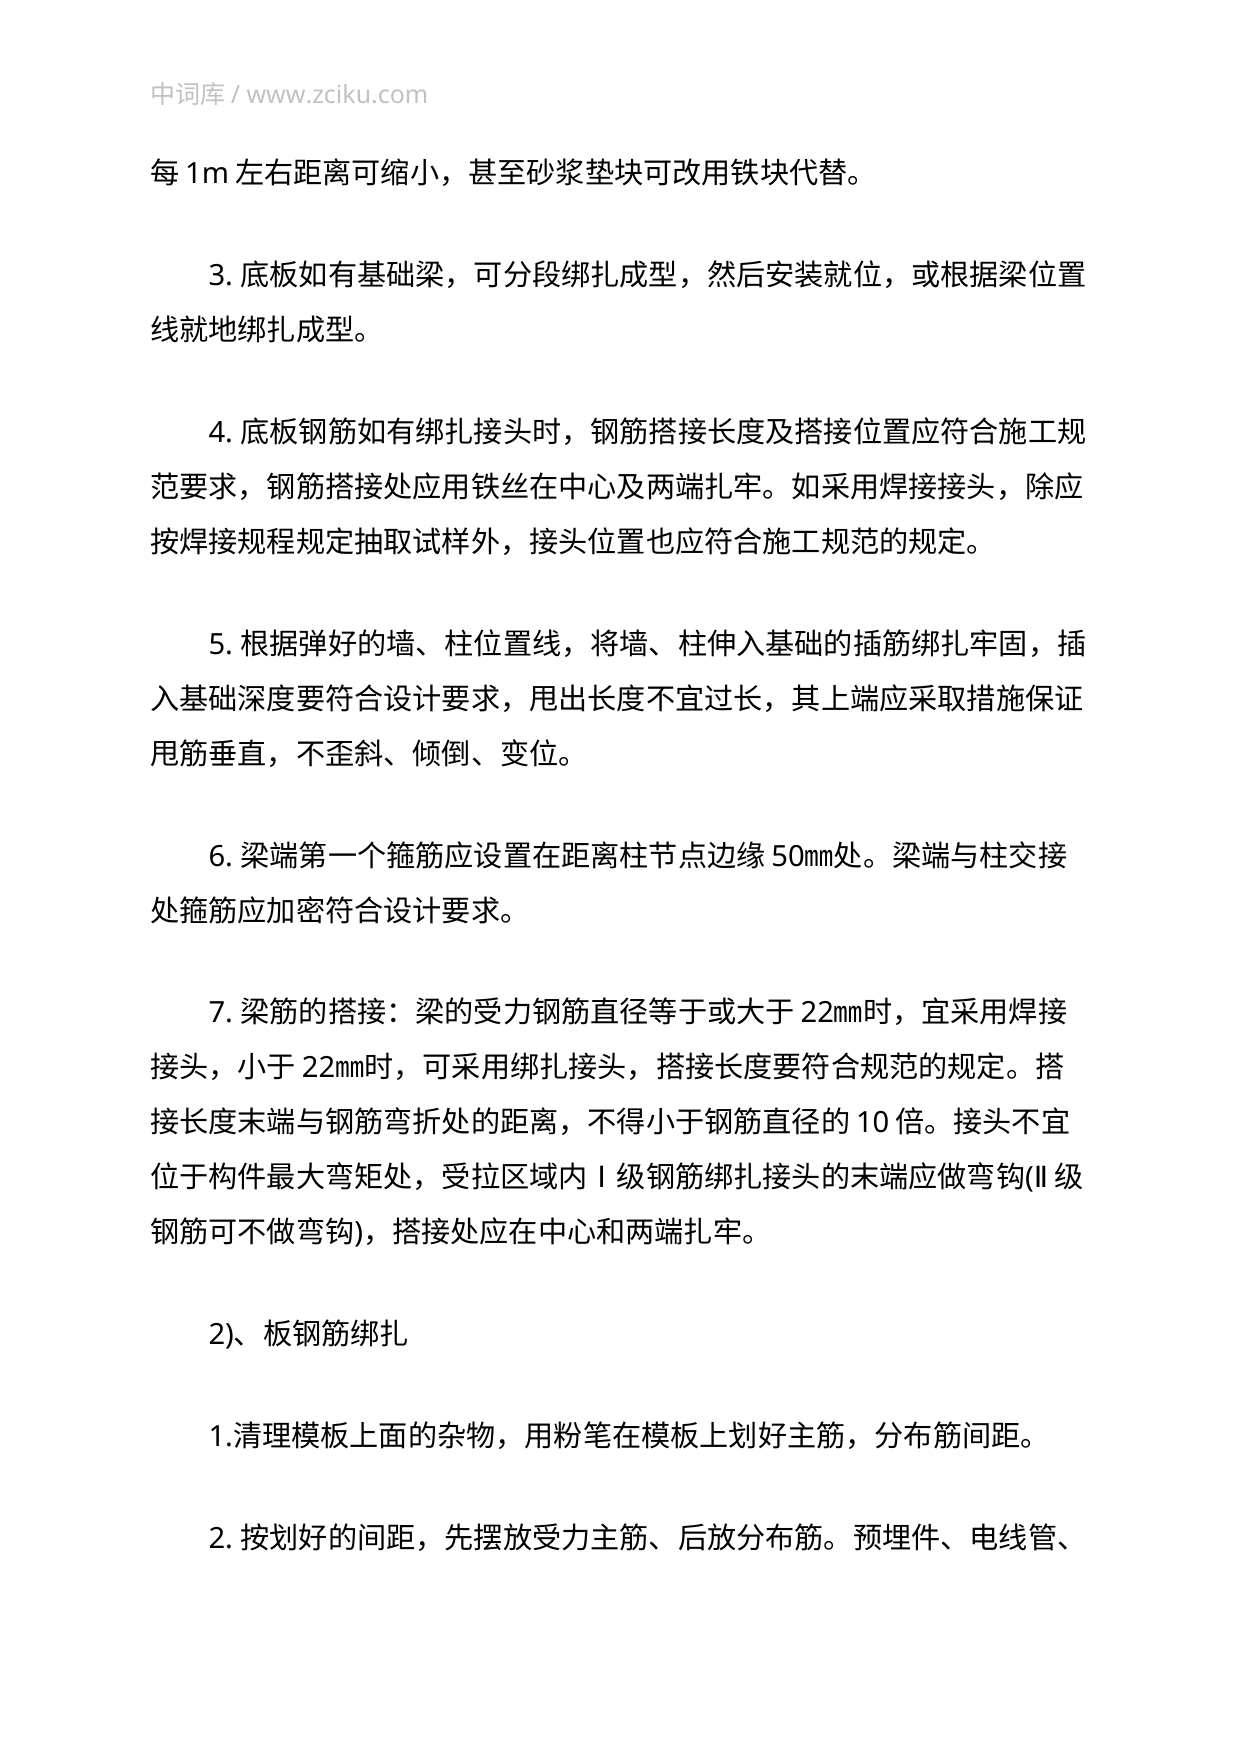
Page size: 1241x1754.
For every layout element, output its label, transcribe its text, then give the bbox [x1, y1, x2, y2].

text 2)、板钢筋绑扎 [150, 1311, 1090, 1353]
text 5. 根据弹好的墙、柱位置线，将墙、柱伸入基础的插筋绑扎牢固，插入基础深度要符合设计要求，甩出长度不宜过长，其上端应采取措施保证甩筋垂直，不歪斜、倾倒、变位。 [150, 620, 1090, 773]
text 1.清理模板上面的杂物，用粉笔在模板上划好主筋，分布筋间距。 [150, 1413, 1090, 1455]
text 4. 底板钢筋如有绑扎接头时，钢筋搭接长度及搭接位置应符合施工规范要求，钢筋搭接处应用铁丝在中心及两端扎牢。如采用焊接接头，除应按焊接规程规定抽取试样外，接头位置也应符合施工规范的规定。 [150, 409, 1090, 561]
text 7. 梁筋的搭接：梁的受力钢筋直径等于或大于22㎜时，宜采用焊接接头，小于22㎜时，可采用绑扎接头，搭接长度要符合规范的规定。搭接长度末端与钢筋弯折处的距离，不得小于钢筋直径的10倍。接头不宜位于构件最大弯矩处，受拉区域内Ⅰ级钢筋绑扎接头的末端应做弯钩(Ⅱ级钢筋可不做弯钩)，搭接处应在中心和两端扎牢。 [150, 989, 1090, 1251]
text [150, 1515, 1090, 1557]
text 6. 梁端第一个箍筋应设置在距离柱节点边缘50㎜处。梁端与柱交接处箍筋应加密符合设计要求。 [150, 832, 1090, 929]
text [150, 150, 1090, 192]
text 3. 底板如有基础梁，可分段绑扎成型，然后安装就位，或根据梁位置线就地绑扎成型。 [150, 252, 1090, 349]
